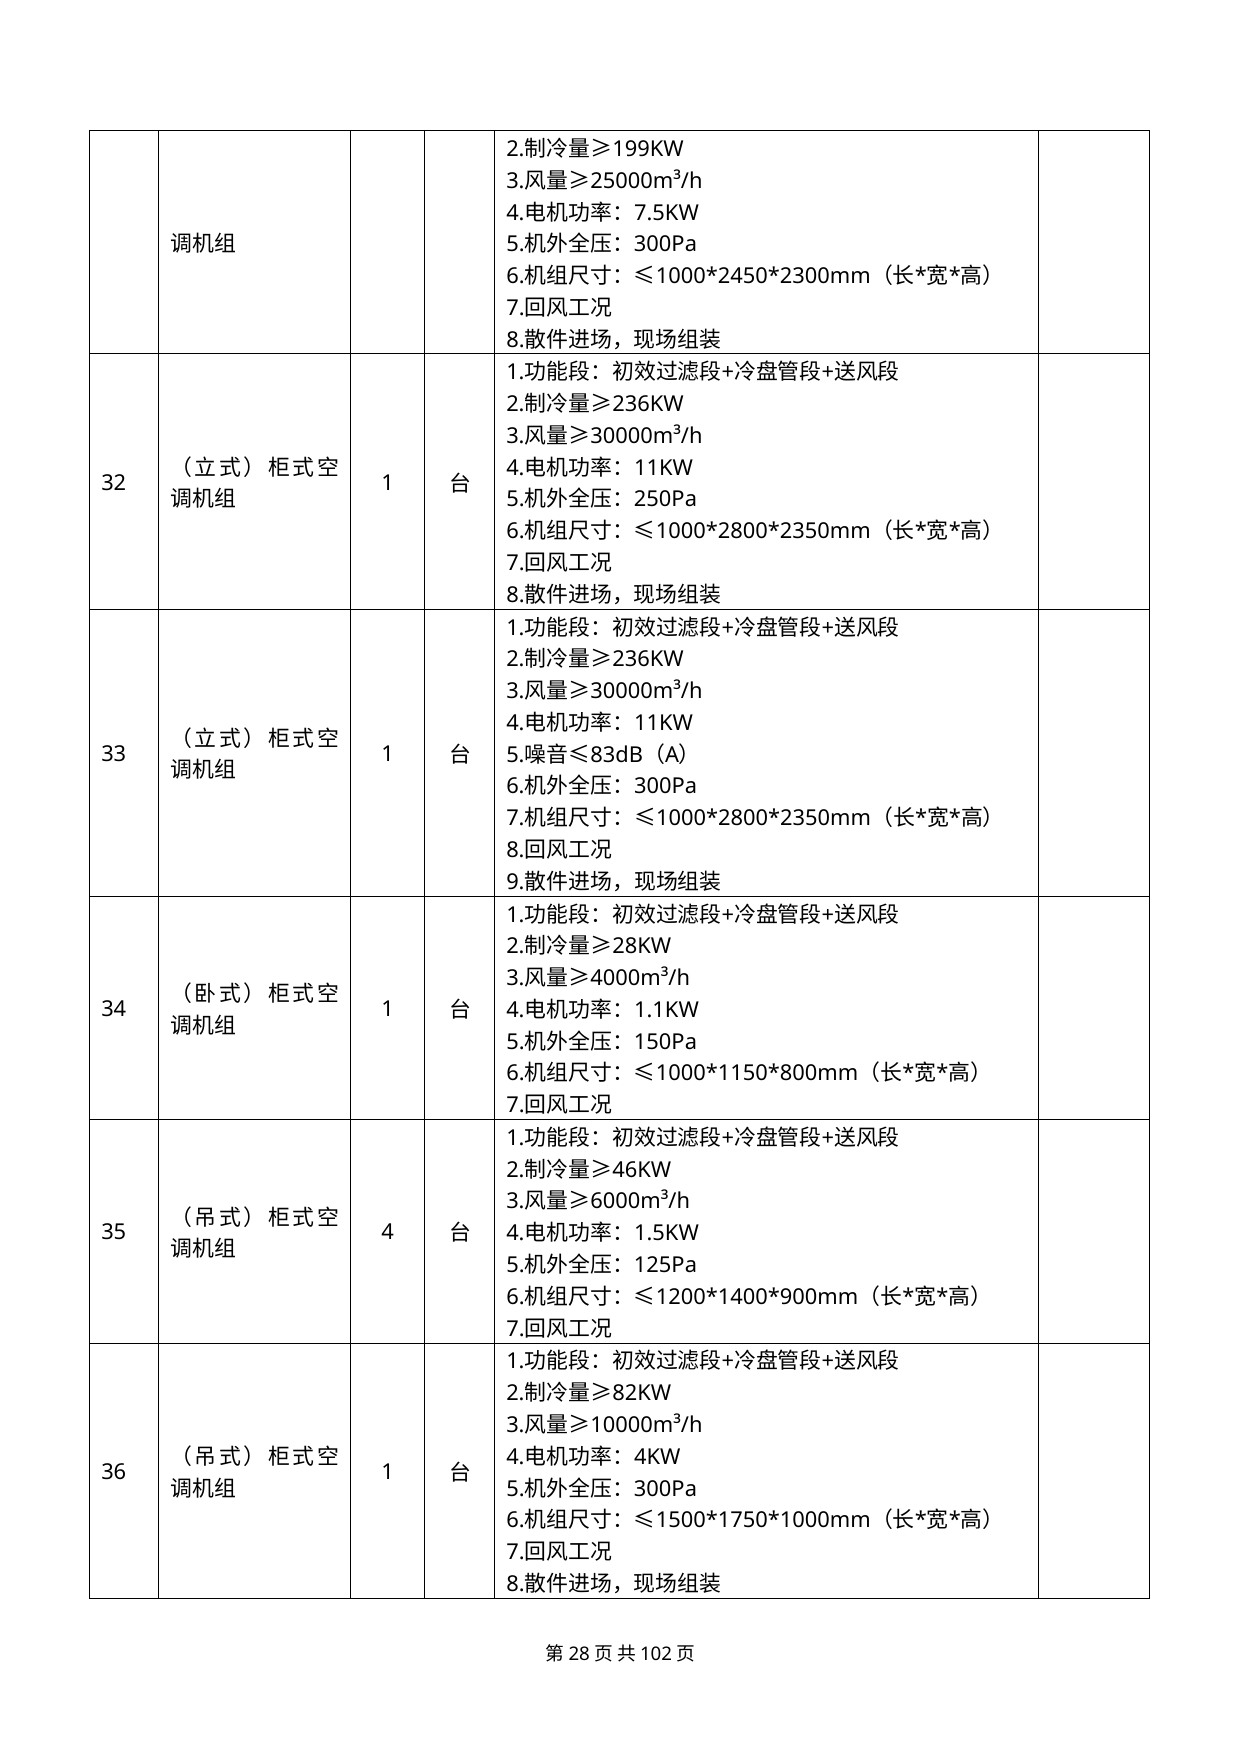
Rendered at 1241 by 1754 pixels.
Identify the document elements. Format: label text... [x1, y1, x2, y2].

table_cell 31 [90, 131, 158, 353]
table_cell 1 [351, 1344, 424, 1598]
table_cell 33 [90, 610, 158, 896]
table_cell 1.功能段：初效过滤段+冷盘管段+送风段 2.制冷量≥236KW 3.风量≥30000m³/h 4.电机功率：11KW 5.机外全压：250Pa 6.机组尺寸：≤1000*2800*2350mm（长*宽*高） 7.回风工况 8.散件进场，现场组装 [495, 354, 1038, 608]
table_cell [495, 131, 1038, 353]
table_cell 1 [351, 897, 424, 1119]
table_cell 台 [425, 1120, 494, 1342]
table_cell 34 [90, 897, 158, 1119]
table_cell （立式）柜式空调机组 [159, 354, 350, 608]
table_cell 1 [351, 610, 424, 896]
table_cell [1039, 1344, 1149, 1598]
table_cell [1039, 610, 1149, 896]
table_cell [1039, 897, 1149, 1119]
table_cell 台 [425, 1344, 494, 1598]
table_cell [1039, 131, 1149, 353]
table_cell 台 [425, 131, 494, 353]
table_cell 32 [90, 354, 158, 608]
table_cell （立式）柜式空调机组 [159, 610, 350, 896]
table_cell （吊式）柜式空调机组 [159, 1120, 350, 1342]
table_cell 36 [90, 1344, 158, 1598]
table_cell 1.功能段：初效过滤段+冷盘管段+送风段 2.制冷量≥46KW 3.风量≥6000m³/h 4.电机功率：1.5KW 5.机外全压：125Pa 6.机组尺寸：≤1200*1400*900mm（长*宽*高） 7.回风工况 [495, 1120, 1038, 1342]
table_cell 台 [425, 610, 494, 896]
table_cell [1039, 1120, 1149, 1342]
table_cell 1.功能段：初效过滤段+冷盘管段+送风段 2.制冷量≥28KW 3.风量≥4000m³/h 4.电机功率：1.1KW 5.机外全压：150Pa 6.机组尺寸：≤1000*1150*800mm（长*宽*高） 7.回风工况 [495, 897, 1038, 1119]
table_cell 1.功能段：初效过滤段+冷盘管段+送风段 2.制冷量≥82KW 3.风量≥10000m³/h 4.电机功率：4KW 5.机外全压：300Pa 6.机组尺寸：≤1500*1750*1000mm（长*宽*高） 7.回风工况 8.散件进场，现场组装 [495, 1344, 1038, 1598]
table_cell 1 [351, 131, 424, 353]
table_cell （卧式）柜式空调机组 [159, 897, 350, 1119]
table_cell 台 [425, 897, 494, 1119]
table_cell 1.功能段：初效过滤段+冷盘管段+送风段 2.制冷量≥236KW 3.风量≥30000m³/h 4.电机功率：11KW 5.噪音≤83dB（A） 6.机外全压：300Pa 7.机组尺寸：≤1000*2800*2350mm（长*宽*高） 8.回风工况 9.散件进场，现场组装 [495, 610, 1038, 896]
table_cell 台 [425, 354, 494, 608]
table_cell 1 [351, 354, 424, 608]
table_cell （吊式）柜式空调机组 [159, 1344, 350, 1598]
table_cell （立式）柜式空调机组 [159, 131, 350, 353]
table_cell [1039, 354, 1149, 608]
table_cell 35 [90, 1120, 158, 1342]
table_cell 4 [351, 1120, 424, 1342]
